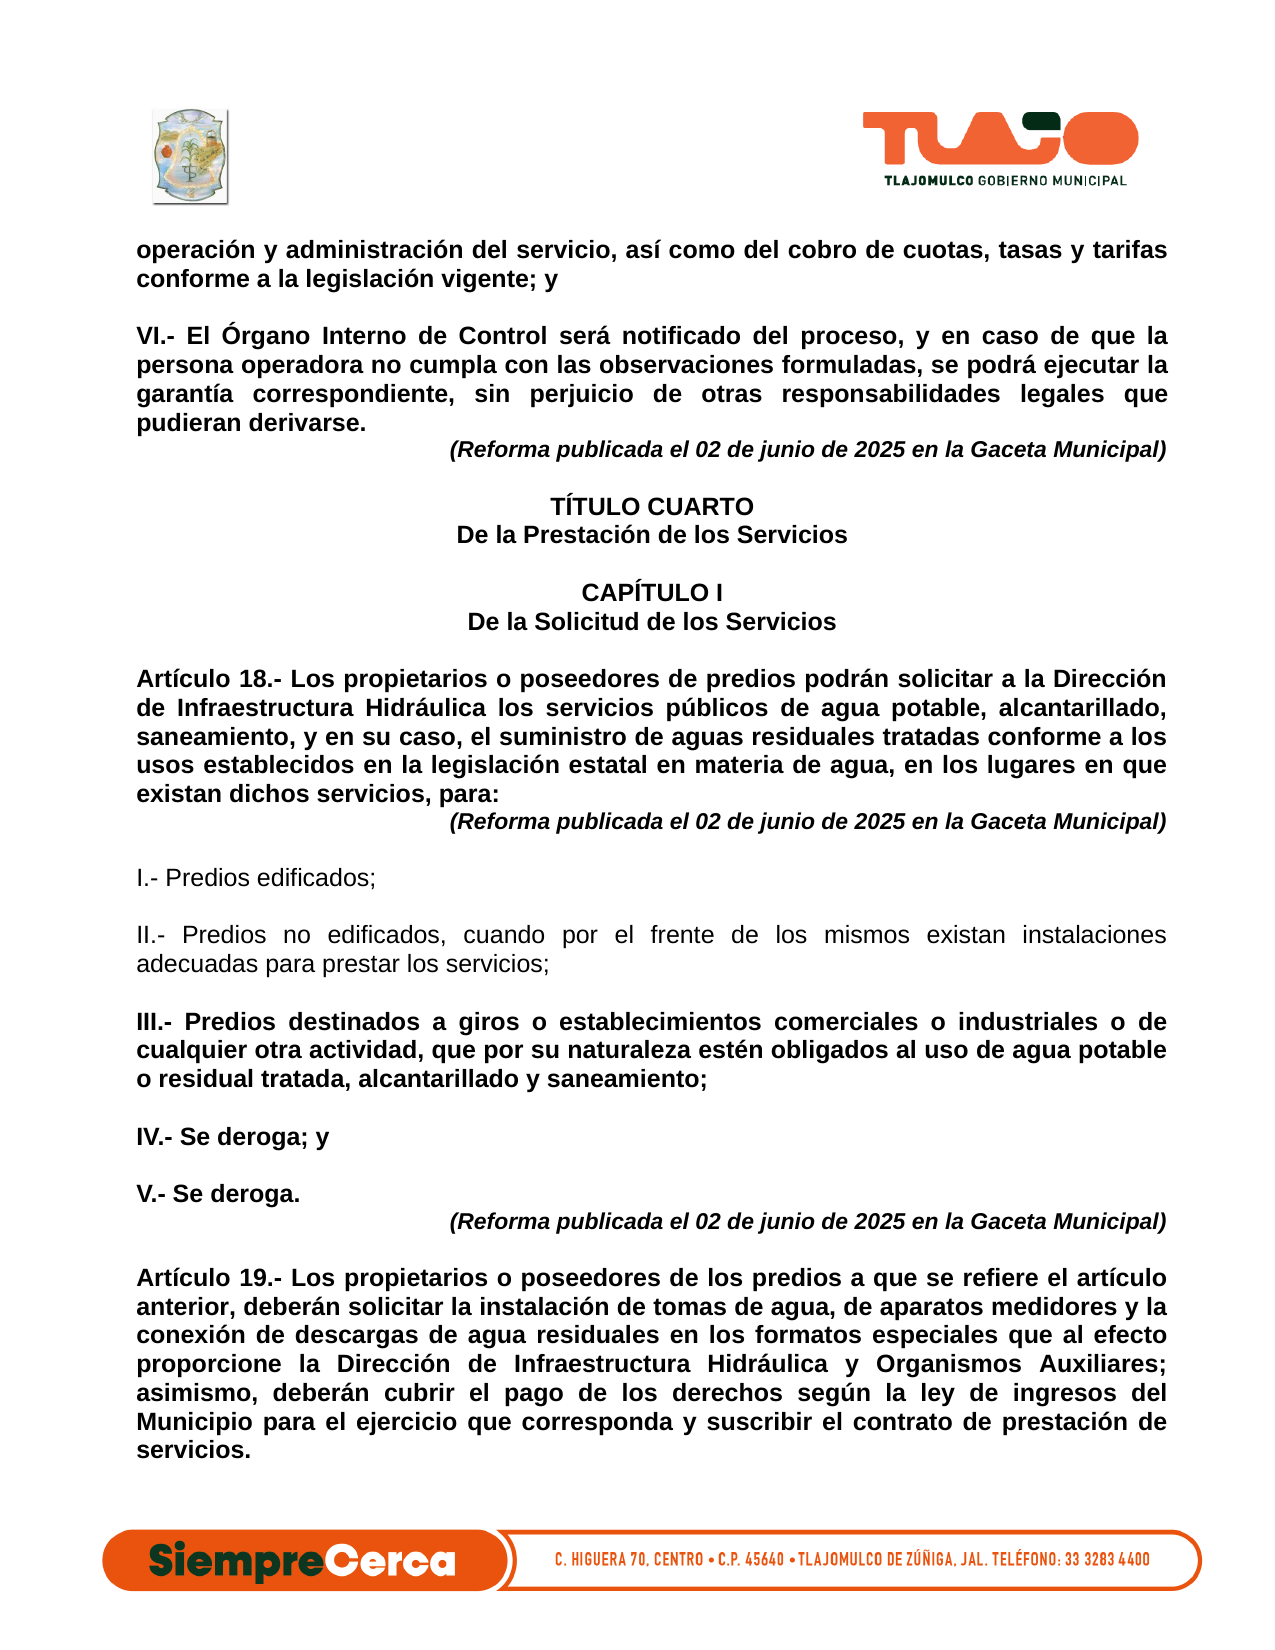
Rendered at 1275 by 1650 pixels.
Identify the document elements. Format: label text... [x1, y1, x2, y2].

text VI.- El Órgano Interno de Control será notificado del proceso, y en caso de que la persona operadora no cumpla con las observaciones formuladas, se podrá ejecutar la garantía correspondiente, sin perjuicio de otras responsabilidades legales que pudieran derivarse. [136, 321, 1169, 436]
text V.- Se deroga. [136, 1179, 1169, 1208]
text Artículo 19.- Los propietarios o poseedores de los predios a que se refiere el artículo anterior, deberán solicitar la instalación de tomas de agua, de aparatos medidores y la conexión de descargas de agua residuales en los formatos especiales que al efecto proporcione la Dirección de Infraestructura Hidráulica y Organismos Auxiliares; asimismo, deberán cubrir el pago de los derechos según la ley de ingresos del Municipio para el ejercicio que corresponda y suscribir el contrato de prestación de servicios. [136, 1263, 1169, 1464]
text (Reforma publicada el 02 de junio de 2025 en la Gaceta Municipal) [136, 436, 1169, 463]
text De la Solicitud de los Servicios [136, 606, 1169, 635]
text Artículo 18.- Los propietarios o poseedores de predios podrán solicitar a la Dirección de Infraestructura Hidráulica los servicios públicos de agua potable, alcantarillado, saneamiento, y en su caso, el suministro de aguas residuales tratadas conforme a los usos establecidos en la legislación estatal en materia de agua, en los lugares en que existan dichos servicios, para: [136, 664, 1169, 808]
picture [0, 1488, 1275, 1650]
text De la Prestación de los Servicios [136, 520, 1169, 549]
picture [858, 106, 1144, 191]
text (Reforma publicada el 02 de junio de 2025 en la Gaceta Municipal) [136, 1208, 1169, 1234]
text CAPÍTULO I [136, 578, 1169, 606]
text (Reforma publicada el 02 de junio de 2025 en la Gaceta Municipal) [136, 808, 1169, 834]
text TÍTULO CUARTO [136, 491, 1169, 520]
picture [150, 106, 231, 207]
text III.- Predios destinados a giros o establecimientos comerciales o industriales o de cualquier otra actividad, que por su naturaleza estén obligados al uso de agua potable o residual tratada, alcantarillado y saneamiento; [136, 1007, 1169, 1093]
text II.- Predios no edificados, cuando por el frente de los mismos existan instalaciones adecuadas para prestar los servicios; [136, 920, 1169, 978]
text IV.- Se deroga; y [136, 1122, 1169, 1150]
text I.- Predios edificados; [136, 863, 1169, 892]
